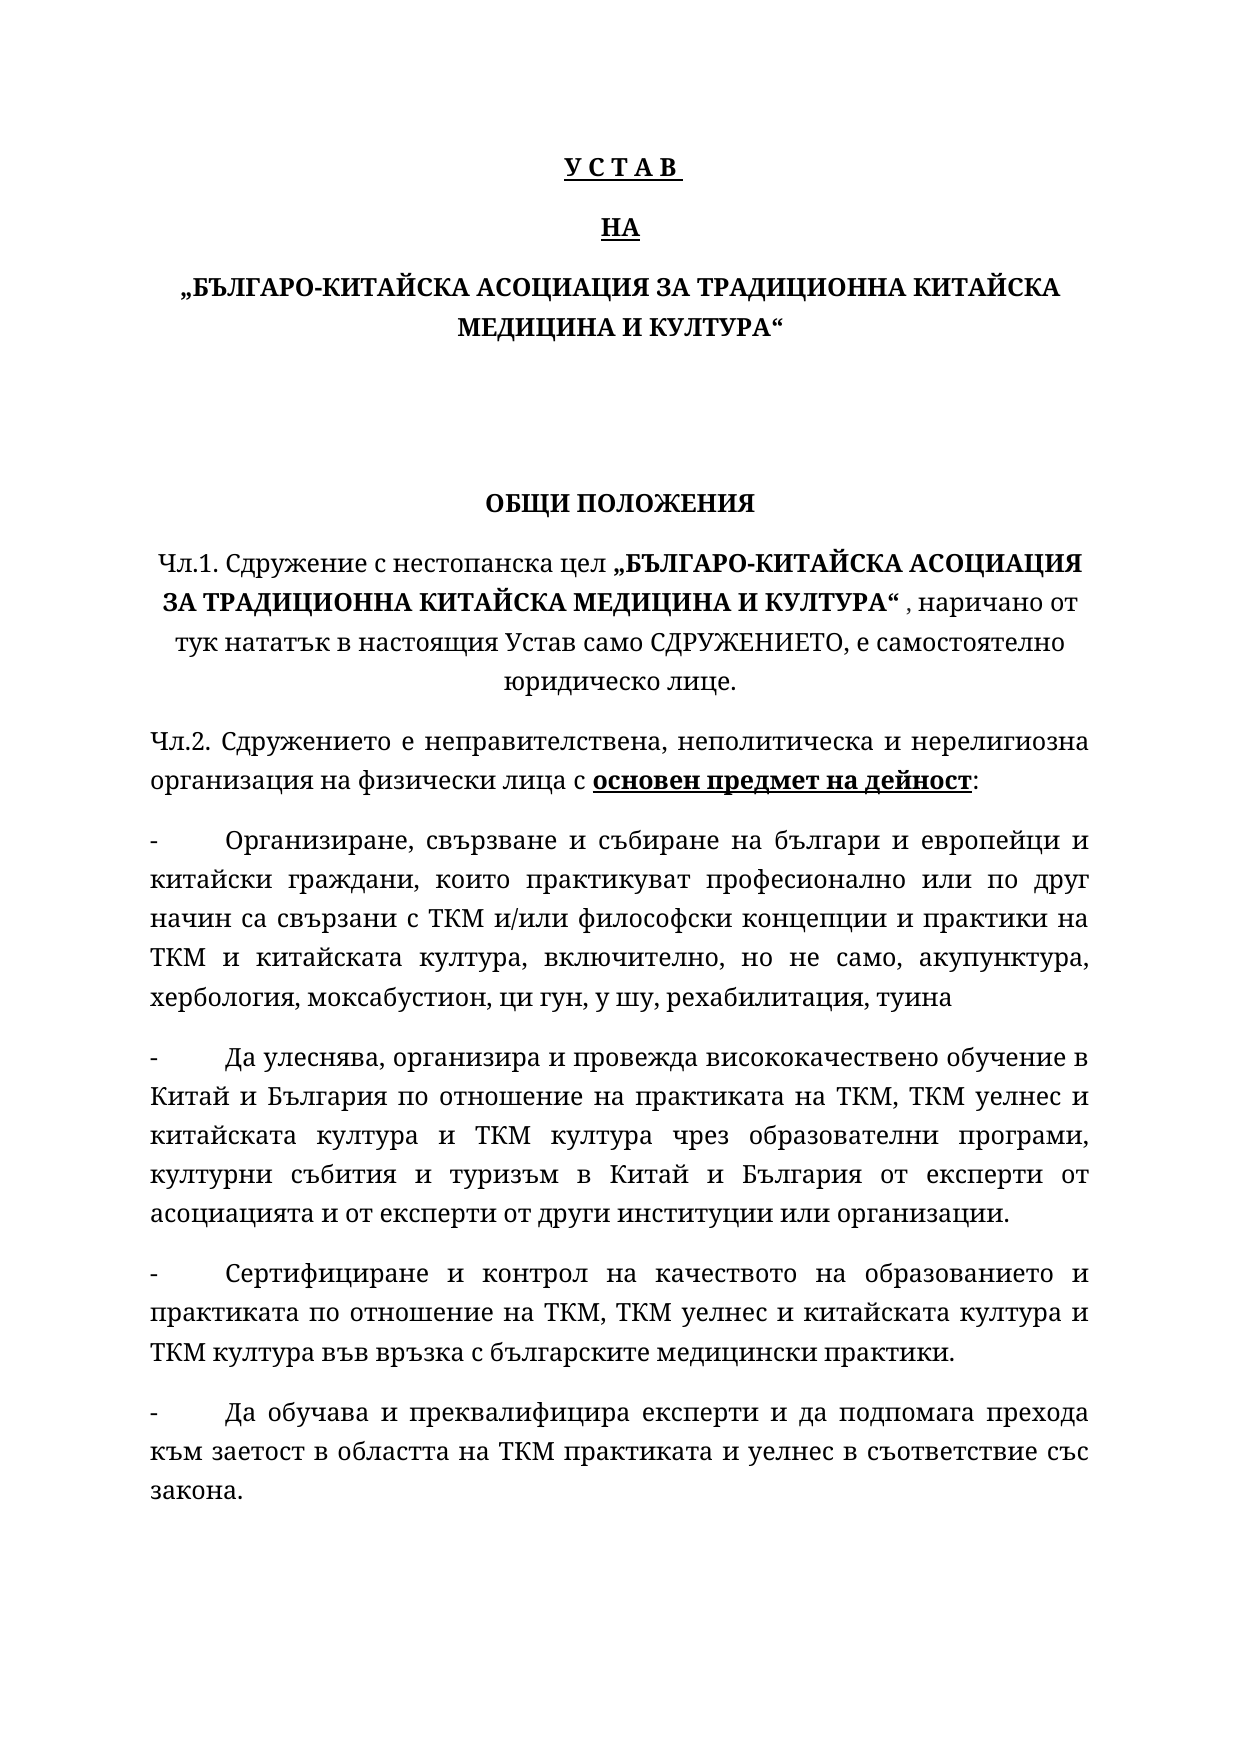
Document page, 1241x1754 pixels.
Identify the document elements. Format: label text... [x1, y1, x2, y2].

text Чл.1. Сдружение с нестопанска цел „БЪЛГАРО-КИТАЙСКА АСОЦИАЦИЯ ЗА ТРАДИЦИОННА КИТАЙСКА МЕДИЦИНА И КУЛТУРА“ , наричано от тук нататък в настоящия Устав само СДРУЖЕНИЕТО, е самостоятелно юридическо лице. [150, 546, 1090, 697]
text - Сертифициране и контрол на качеството на образованието и практиката по отношение на ТКМ, ТКМ уелнес и китайската култура и ТКМ култура във връзка с българските медицински практики. [150, 1256, 1090, 1368]
text - Да обучава и преквалифицира експерти и да подпомага прехода към заетост в областта на ТКМ практиката и уелнес в съответствие със закона. [150, 1394, 1090, 1507]
text ОБЩИ ПОЛОЖЕНИЯ [150, 486, 1090, 520]
text „БЪЛГАРО-КИТАЙСКА АСОЦИАЦИЯ ЗА ТРАДИЦИОННА КИТАЙСКА МЕДИЦИНА И КУЛТУРА“ [150, 270, 1090, 343]
text - Да улеснява, организира и провежда висококачествено обучение в Китай и България по отношение на практиката на ТКМ, ТКМ уелнес и китайската култура и ТКМ култура чрез образователни програми, културни събития и туризъм в Китай и България от експерти от асоциацията и от експерти от други институции или организации. [150, 1039, 1090, 1230]
text Чл.2. Сдружението е неправителствена, неполитическа и нерелигиозна организация на физически лица с основен предмет на дейност: [150, 723, 1090, 797]
text НА [150, 210, 1090, 244]
text У С Т А В [150, 150, 1090, 184]
text - Организиране, свързване и събиране на българи и европейци и китайски граждани, които практикуват професионално или по друг начин са свързани с ТКМ и/или философски концепции и практики на ТКМ и китайската култура, включително, но не само, акупунктура, хербология, моксабустион, ци гун, у шу, рехабилитация, туина [150, 823, 1090, 1013]
